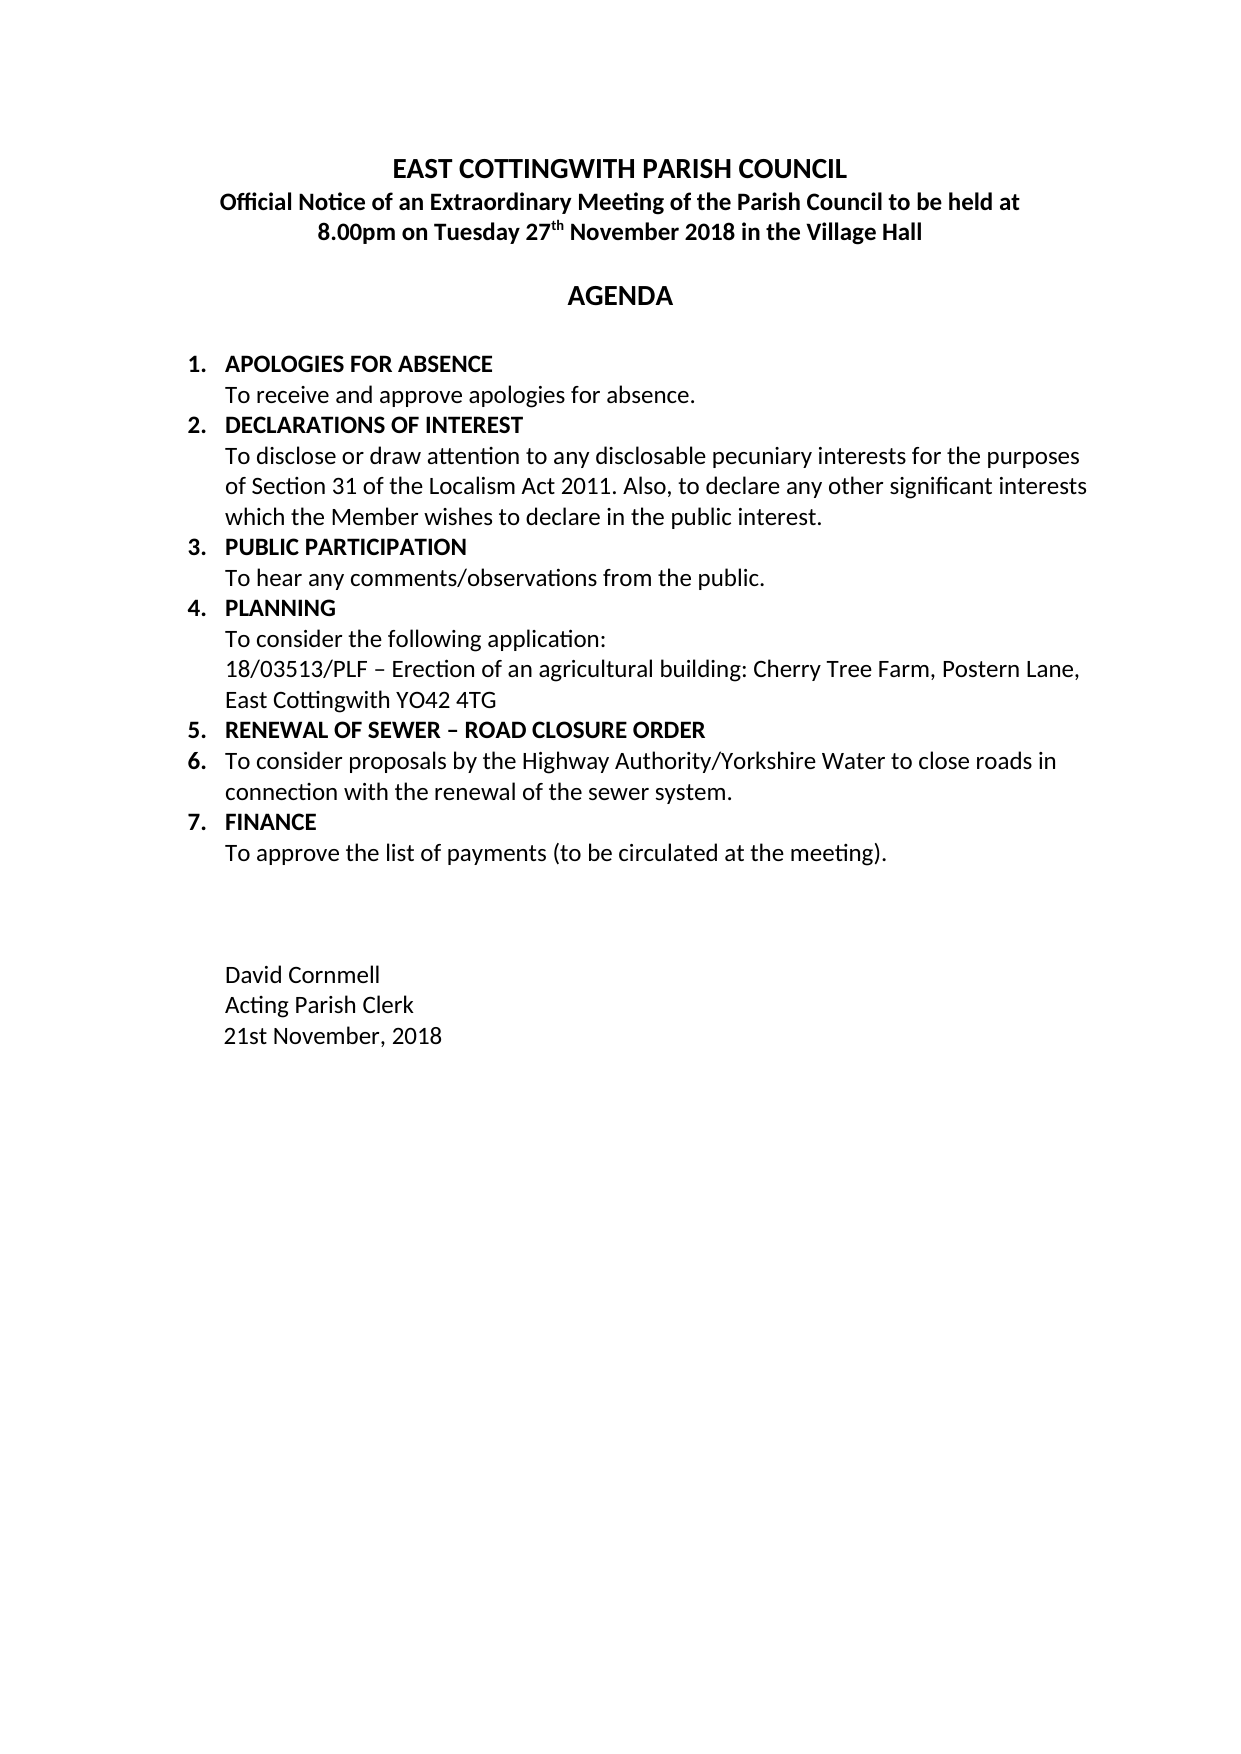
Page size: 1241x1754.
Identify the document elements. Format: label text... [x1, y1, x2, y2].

list To hear any comments/observations from the public. [225, 562, 1090, 593]
list To approve the list of payments (to be circulated at the meeting). [225, 837, 1090, 867]
list To receive and approve apologies for absence. [225, 379, 1090, 409]
list Acting Parish Clerk [225, 989, 1090, 1020]
text 8.00pm on Tuesday 27th November 2018 in the Village Hall [150, 216, 1090, 247]
list To consider the following application: [225, 623, 1090, 654]
list David Cornmell [225, 959, 1090, 989]
list To consider proposals by the Highway Authority/Yorkshire Water to close roads in connection with the renewal of the sewer system. [187, 745, 1090, 806]
list To disclose or draw attention to any disclosable pecuniary interests for the purposes of Section 31 of the Localism Act 2011. Also, to declare any other significant interests which the Member wishes to declare in the public interest. [225, 440, 1090, 532]
list RENEWAL OF SEWER – ROAD CLOSURE ORDER [187, 715, 1090, 745]
list FINANCE [187, 806, 1090, 837]
list PLANNING [187, 593, 1090, 623]
text Official Notice of an Extraordinary Meeting of the Parish Council to be held at [150, 186, 1090, 216]
list DECLARATIONS OF INTEREST [187, 409, 1090, 440]
list APOLOGIES FOR ABSENCE [187, 348, 1090, 379]
text AGENDA [150, 277, 1090, 313]
text 21st November, 2018 [150, 1020, 1090, 1050]
list 18/03513/PLF – Erection of an agricultural building: Cherry Tree Farm, Postern Lane, East Cottingwith YO42 4TG [225, 654, 1090, 715]
text EAST COTTINGWITH PARISH COUNCIL [150, 150, 1090, 186]
list PUBLIC PARTICIPATION [187, 532, 1090, 562]
